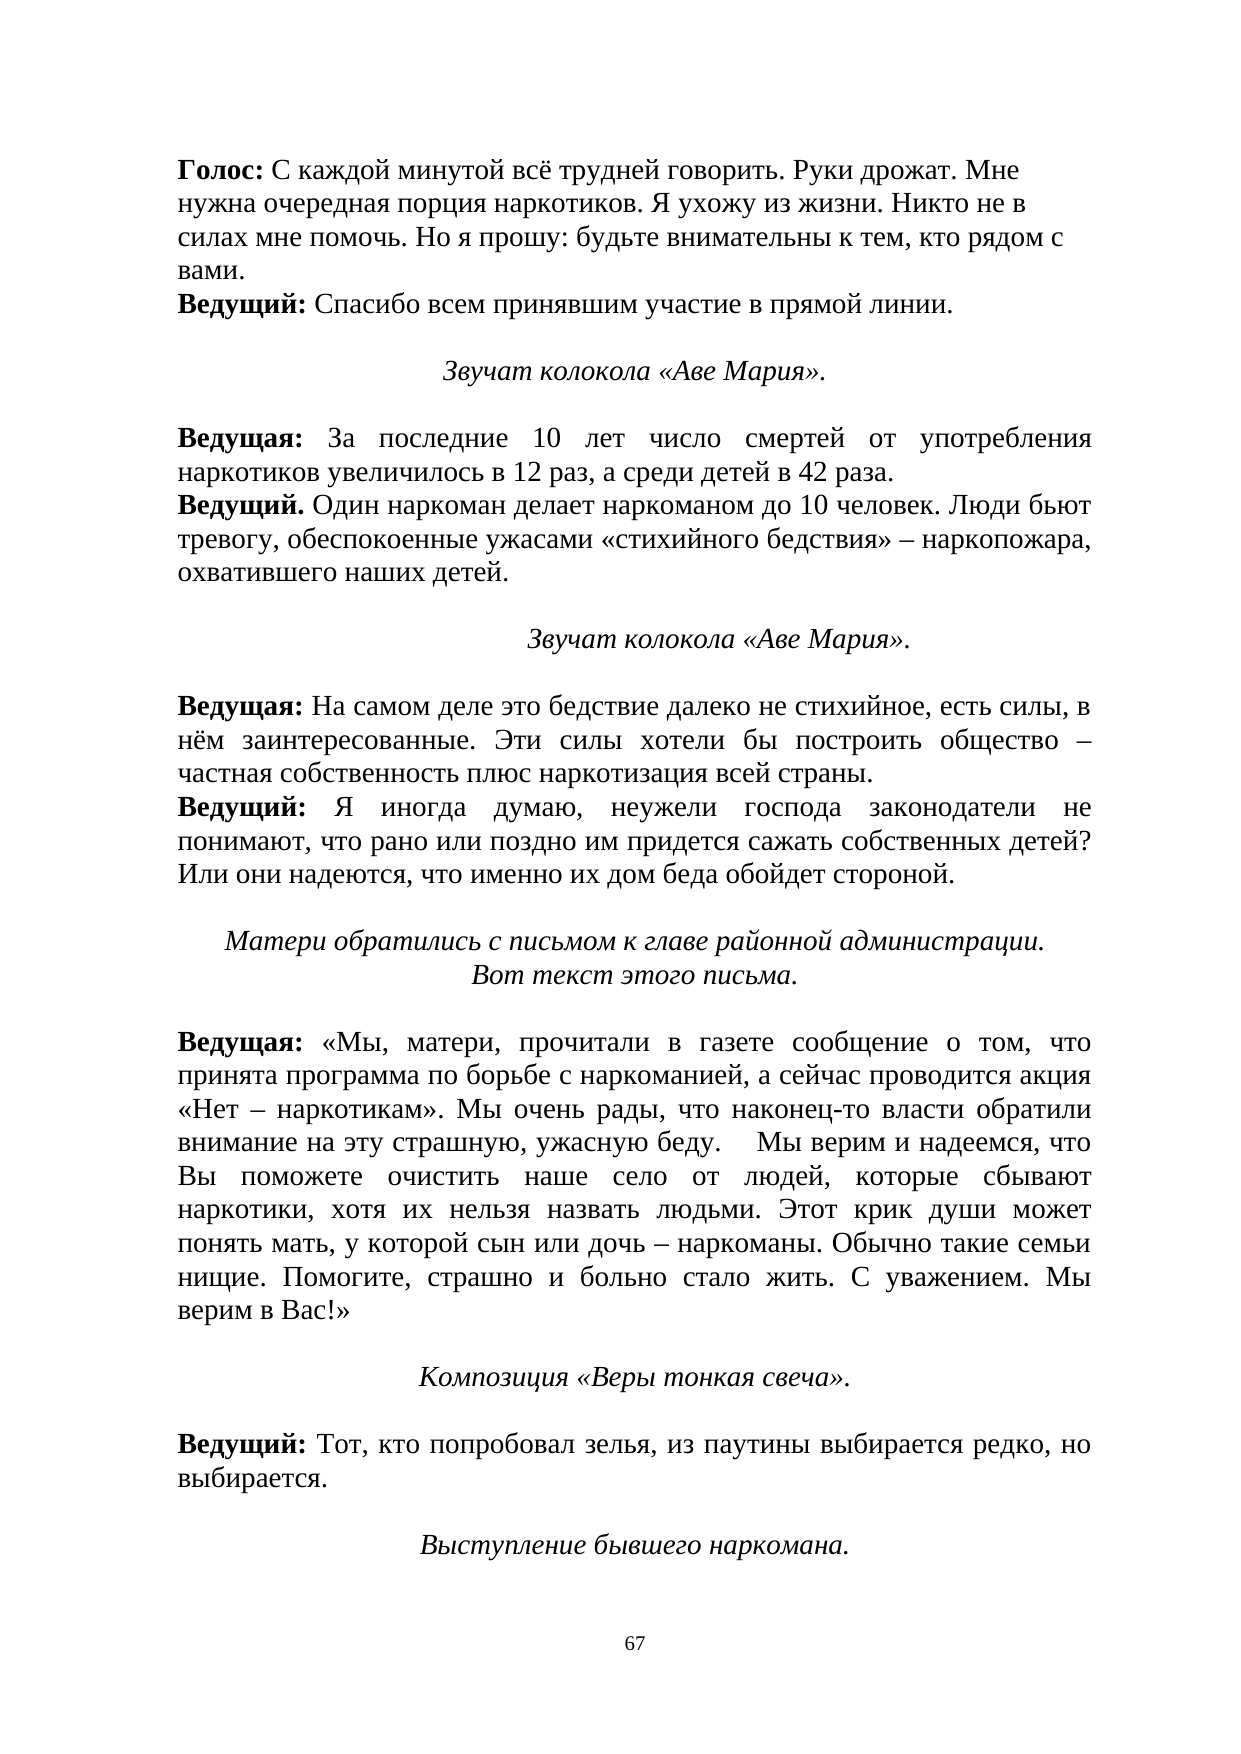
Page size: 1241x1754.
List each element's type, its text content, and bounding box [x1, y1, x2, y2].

text Звучат колокола «Аве Мария». [177, 621, 1092, 655]
text Выступление бывшего наркомана. [177, 1527, 1092, 1561]
text Ведущий: Тот, кто попробовал зелья, из паутины выбирается редко, но выбирается. [177, 1426, 1092, 1493]
text Ведущая: «Мы, матери, прочитали в газете сообщение о том, что принята программа по борьбе с наркоманией, а сейчас проводится акция «Нет – наркотикам». Мы очень рады, что наконец-то власти обратили внимание на эту страшную, ужасную беду. Мы верим и надеемся, что Вы поможете очистить наше село от людей, которые сбывают наркотики, хотя их нельзя назвать людьми. Этот крик души может понять мать, у которой сын или дочь – наркоманы. Обычно такие семьи нищие. Помогите, страшно и больно стало жить. С уважением. Мы верим в Вас!» [177, 1024, 1092, 1326]
text Ведущая: На самом деле это бедствие далеко не стихийное, есть силы, в нём заинтересованные. Эти силы хотели бы построить общество – частная собственность плюс наркотизация всей страны. Ведущий: Я иногда думаю, неужели господа законодатели не понимают, что рано или поздно им придется сажать собственных детей? Или они надеются, что именно их дом беда обойдет стороной. [177, 688, 1092, 890]
text Звучат колокола «Аве Мария». [177, 353, 1092, 387]
text Вот текст этого письма. [177, 957, 1092, 990]
text Матери обратились с письмом к главе районной администрации. [177, 923, 1092, 957]
text Ведущая: За последние 10 лет число смертей от употребления наркотиков увеличилось в 12 раз, а среди детей в 42 раза. Ведущий. Один наркоман делает наркоманом до 10 человек. Люди бьют тревогу, обеспокоенные ужасами «стихийного бедствия» – наркопожара, охватившего наших детей. [177, 420, 1092, 588]
text Композиция «Веры тонкая свеча». [177, 1359, 1092, 1393]
text Голос: С каждой минутой всё трудней говорить. Руки дрожат. Мне нужна очередная порция наркотиков. Я ухожу из жизни. Никто не в силах мне помочь. Но я прошу: будьте внимательны к тем, кто рядом с вами. Ведущий: Спасибо всем принявшим участие в прямой линии. [177, 152, 1092, 319]
